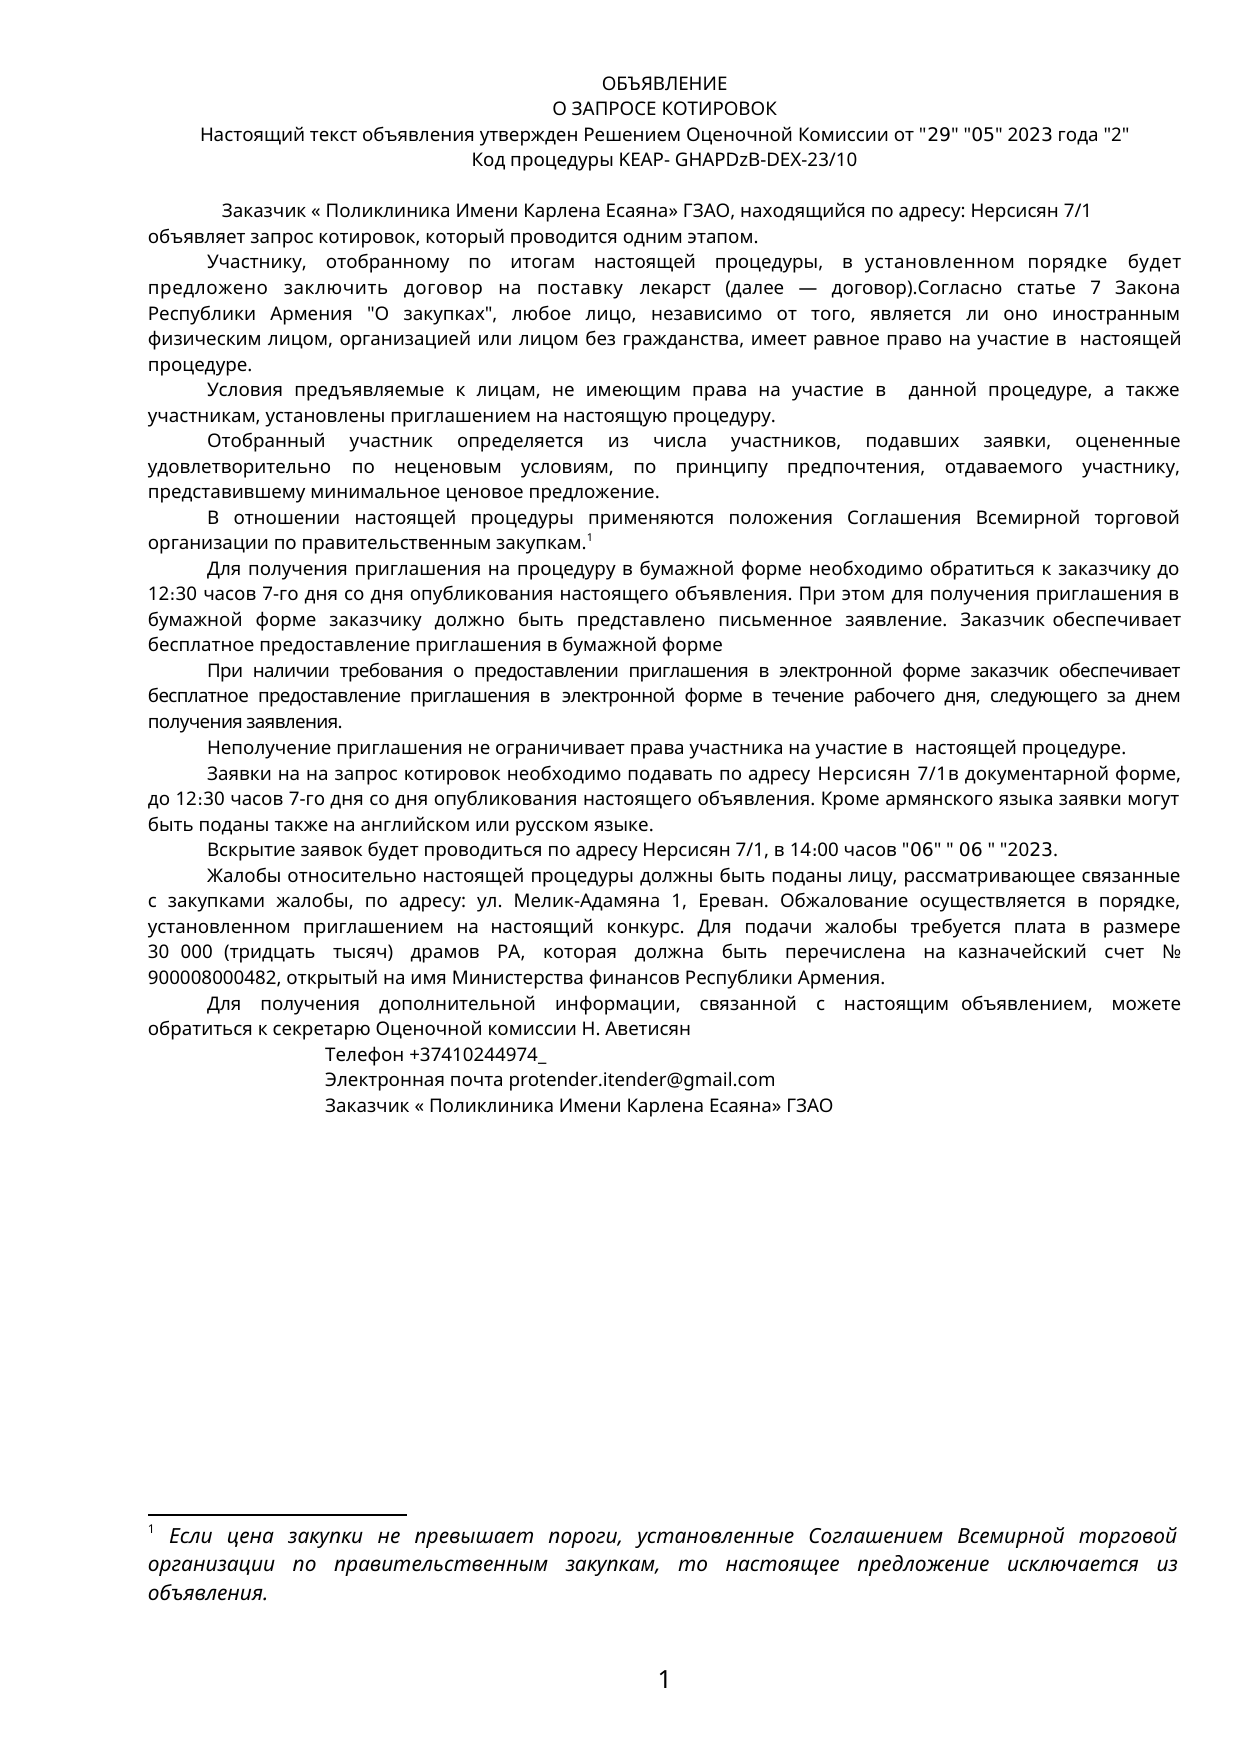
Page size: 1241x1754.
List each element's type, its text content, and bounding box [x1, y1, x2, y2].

text Для получения приглашения на процедуру в бумажной форме необходимо обратиться к заказчику до 12։30 часов 7-го дня со дня опубликования настоящего объявления. При этом для получения приглашения в бумажной форме заказчику должно быть представлено письменное заявление. Заказчик обеспечивает бесплатное предоставление приглашения в бумажной форме [148, 555, 1181, 657]
text Неполучение приглашения не ограничивает права участника на участие в настоящей процедуре. [148, 734, 1181, 760]
text Жалобы относительно настоящей процедуры должны быть поданы лицу, рассматривающее связанные с закупками жалобы, по адресу: ул. Мелик-Адамяна 1, Ереван. Обжалование осуществляется в порядке, установленном приглашением на настоящий конкурс. Для подачи жалобы требуется плата в размере 30 000 (тридцать тысяч) драмов РА, которая должна быть перечислена на казначейский счет № 900008000482, открытый на имя Министерства финансов Республики Армения. [148, 862, 1181, 990]
text Заказчик « Поликлиника Имени Карлена Есаяна» ГЗАО [325, 1092, 1181, 1118]
text О ЗАПРОСЕ КОТИРОВОК [148, 95, 1181, 121]
text Заявки на на запрос котировок необходимо подавать по адресу Нерсисян 7/1в документарной форме, до 12։30 часов 7-го дня со дня опубликования настоящего объявления. Кроме армянского языка заявки могут быть поданы также на английском или русском языке. [148, 760, 1181, 836]
text Участнику, отобранному по итогам настоящей процедуры, в установленном порядке будет предложено заключить договор на поставку лекарст (далее — договор).Согласно статье 7 Закона Республики Армения "О закупках", любое лицо, независимо от того, является ли оно иностранным физическим лицом, организацией или лицом без гражданства, имеет равное право на участие в настоящей процедуре. [148, 248, 1181, 377]
text Код процедуры KEAP- GHAPDzB-DEX-23/10 [148, 146, 1181, 172]
text Для получения дополнительной информации, связанной с настоящим объявлением, можете обратиться к секретарю Оценочной комиссии Н. Аветисян [148, 990, 1181, 1041]
text Заказчик « Поликлиника Имени Карлена Есаяна» ГЗАО, находящийся по адресу: Нерсисян 7/1 объявляет запрос котировок, который проводится одним этапом. [148, 197, 1181, 248]
text Электронная почта protender.itender@gmail.com [325, 1067, 1181, 1092]
text Вскрытие заявок будет проводиться по адресу Нерсисян 7/1, в 14։00 часов "06" " 06 " "2023. [148, 836, 1181, 862]
text Настоящий текст объявления утвержден Решением Оценочной Комиссии от "29" "05" 2023 года "2" [148, 121, 1181, 146]
text Отобранный участник определяется из числа участников, подавших заявки, оцененные удовлетворительно по неценовым условиям, по принципу предпочтения, отдаваемого участнику, представившему минимальное ценовое предложение. [148, 428, 1181, 504]
text Телефон +37410244974_ [325, 1041, 1181, 1067]
text ОБЪЯВЛЕНИЕ [148, 70, 1181, 95]
text Условия предъявляемые к лицам, не имеющим права на участие в данной процедуре, а также участникам, установлены приглашением на настоящую процедуру. [148, 377, 1181, 428]
text В отношении настоящей процедуры применяются положения Соглашения Всемирной торговой организации по правительственным закупкам. [148, 504, 1181, 555]
text При наличии требования о предоставлении приглашения в электронной форме заказчик обеспечивает бесплатное предоставление приглашения в электронной форме в течение рабочего дня, следующего за днем получения заявления. [148, 657, 1181, 734]
